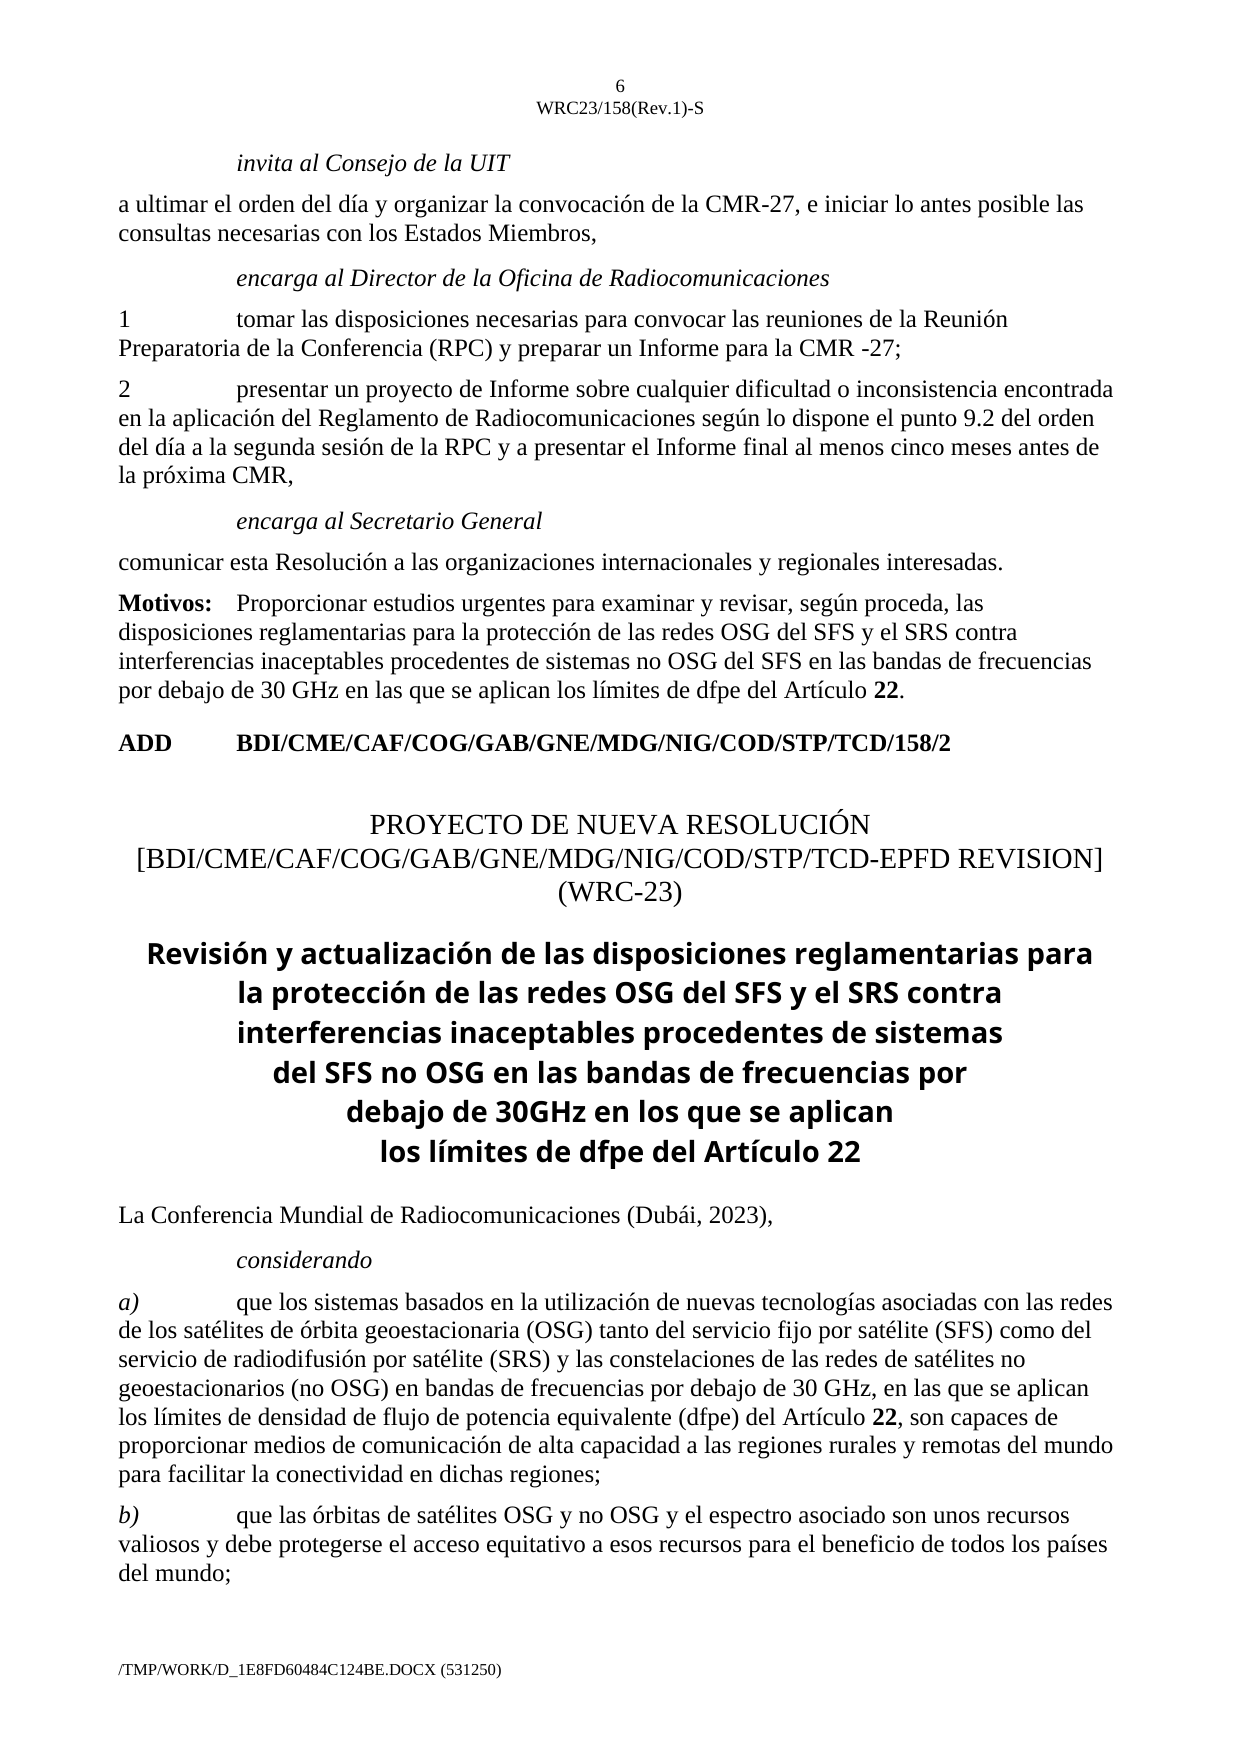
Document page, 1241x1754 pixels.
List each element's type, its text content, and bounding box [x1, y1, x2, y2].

text a) que los sistemas basados en la utilización de nuevas tecnologías asociadas con las redes de los satélites de órbita geoestacionaria (OSG) tanto del servicio fijo por satélite (SFS) como del servicio de radiodifusión por satélite (SRS) y las constelaciones de las redes de satélites no geoestacionarios (no OSG) en bandas de frecuencias por debajo de 30 GHz, en las que se aplican los límites de densidad de flujo de potencia equivalente (dfpe) del Artículo 22, son capaces de proporcionar medios de comunicación de alta capacidad a las regiones rurales y remotas del mundo para facilitar la conectividad en dichas regiones; [118, 1287, 1122, 1488]
text considerando [236, 1246, 1122, 1274]
text encarga al Secretario General [236, 506, 1122, 535]
text Motivos: Proporcionar estudios urgentes para examinar y revisar, según proceda, las disposiciones reglamentarias para la protección de las redes OSG del SFS y el SRS contra interferencias inaceptables procedentes de sistemas no OSG del SFS en las bandas de frecuencias por debajo de 30 GHz en las que se aplican los límites de dfpe del Artículo 22. [118, 588, 1122, 703]
text 2 presentar un proyecto de Informe sobre cualquier dificultad o inconsistencia encontrada en la aplicación del Reglamento de Radiocomunicaciones según lo dispone el punto 9.2 del orden del día a la segunda sesión de la RPC y a presentar el Informe final al menos cinco meses antes de la próxima CMR, [118, 374, 1122, 489]
text Revisión y actualización de las disposiciones reglamentarias para la protección de las redes OSG del SFS y el SRS contra interferencias inaceptables procedentes de sistemas del SFS no OSG en las bandas de frecuencias por debajo de 30GHz en los que se aplican los límites de dfpe del Artículo 22 [118, 933, 1122, 1171]
text comunicar esta Resolución a las organizaciones internacionales y regionales interesadas. [118, 547, 1122, 576]
text ADD BDI/CME/CAF/COG/GAB/GNE/MDG/NIG/COD/STP/TCD/158/2 [118, 728, 1122, 757]
text invita al Consejo de la UIT [236, 148, 1122, 176]
text 1 tomar las disposiciones necesarias para convocar las reuniones de la Reunión Preparatoria de la Conferencia (RPC) y preparar un Informe para la CMR -27; [118, 304, 1122, 362]
text b) que las órbitas de satélites OSG y no OSG y el espectro asociado son unos recursos valiosos y debe protegerse el acceso equitativo a esos recursos para el beneficio de todos los países del mundo; [118, 1501, 1122, 1587]
text a ultimar el orden del día y organizar la convocación de la CMR-27, e iniciar lo antes posible las consultas necesarias con los Estados Miembros, [118, 189, 1122, 246]
text Proyecto de nueva Resolución [BDI/CME/CAF/COG/GAB/GNE/MDG/NIG/COD/STP/TCD-EPFD REVISION] (WRC-23) [118, 807, 1122, 908]
text encarga al Director de la Oficina de Radiocomunicaciones [236, 263, 1122, 292]
title La Conferencia Mundial de Radiocomunicaciones (Dubái, 2023), [118, 1200, 1122, 1229]
